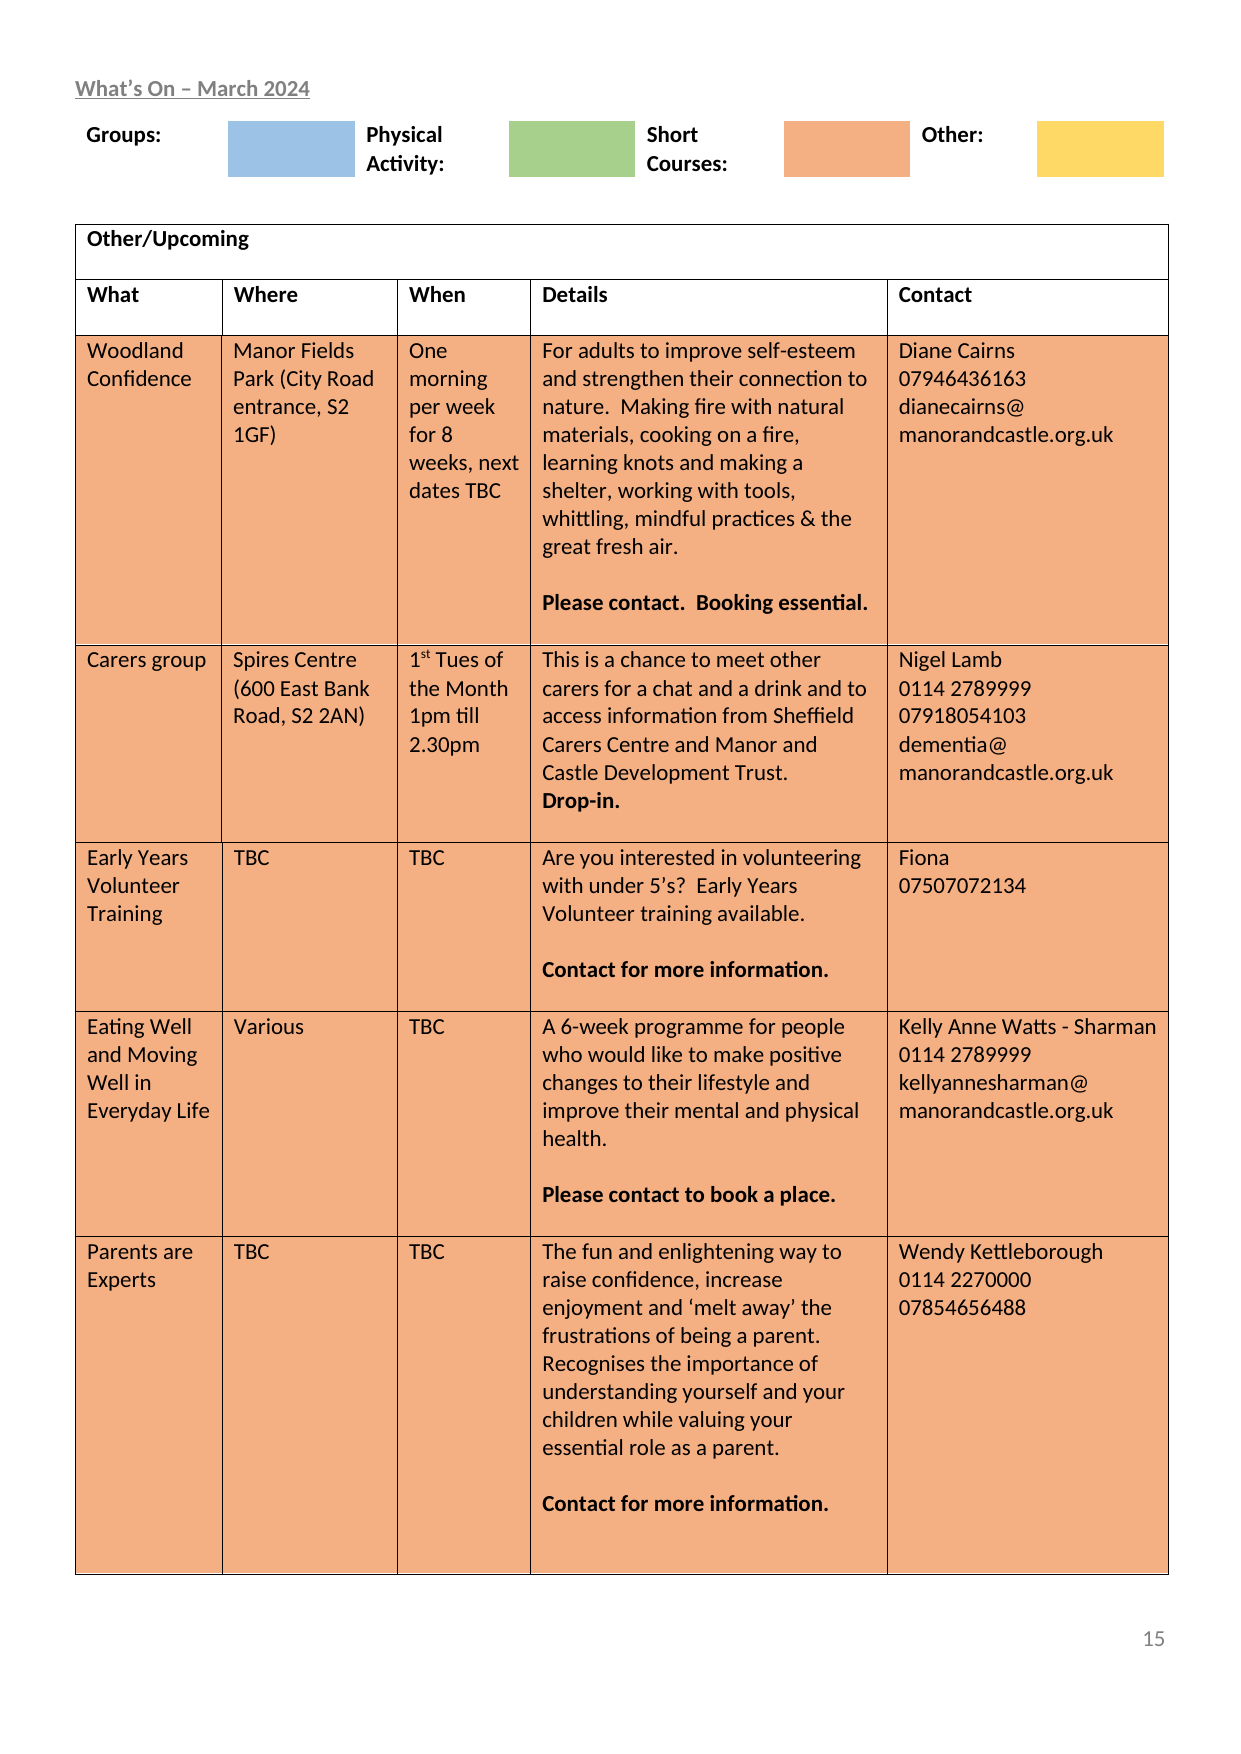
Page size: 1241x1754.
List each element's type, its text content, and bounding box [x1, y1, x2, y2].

table_cell Wendy Kettleborough 0114 2270000 07854656488 [888, 1237, 1168, 1573]
table_cell Early Years Volunteer Training [76, 843, 222, 1011]
table_cell Spires Centre (600 East Bank Road, S2 2AN) [222, 646, 397, 842]
table_cell Contact [888, 280, 1168, 335]
table_cell Fiona 07507072134 [888, 843, 1168, 1011]
table_cell TBC [398, 1237, 530, 1573]
table_cell Manor Fields Park (City Road entrance, S2 1GF) [222, 336, 397, 644]
table_cell TBC [223, 843, 397, 1011]
table_cell Carers group [76, 646, 221, 842]
table_header Other/Upcoming [76, 225, 1168, 279]
table_cell When [398, 280, 530, 335]
table_cell Nigel Lamb 0114 2789999 07918054103 dementia@ manorandcastle.org.uk [888, 646, 1168, 842]
table_cell Where [223, 280, 397, 335]
table_cell Woodland Confidence [76, 336, 221, 644]
table_cell Various [223, 1012, 397, 1236]
table_cell Eating Well and Moving Well in Everyday Life [76, 1012, 222, 1236]
table_cell What [76, 280, 222, 335]
table_cell Details [531, 280, 887, 335]
table_cell This is a chance to meet other carers for a chat and a drink and to access information from Sheffield Carers Centre and Manor and Castle Development Trust. Drop-in. [531, 646, 887, 842]
table_cell Kelly Anne Watts - Sharman 0114 2789999 kellyannesharman@ manorandcastle.org.uk [888, 1012, 1168, 1236]
table_cell TBC [223, 1237, 397, 1573]
table_cell One morning per week for 8 weeks, next dates TBC [398, 336, 530, 644]
table_cell Diane Cairns 07946436163 dianecairns@ manorandcastle.org.uk [888, 336, 1168, 644]
table_cell The fun and enlightening way to raise confidence, increase enjoyment and ‘melt away’ the frustrations of being a parent. Recognises the importance of understanding yourself and your children while valuing your essential role as a parent. Contact for more information. [531, 1237, 887, 1573]
table_cell Are you interested in volunteering with under 5’s? Early Years Volunteer training available. Contact for more information. [531, 843, 887, 1011]
table_cell A 6-week programme for people who would like to make positive changes to their lifestyle and improve their mental and physical health. Please contact to book a place. [531, 1012, 887, 1236]
table_cell For adults to improve self-esteem and strengthen their connection to nature. Making fire with natural materials, cooking on a fire, learning knots and making a shelter, working with tools, whittling, mindful practices & the great fresh air. Please contact. Booking essential. [531, 336, 887, 644]
table_cell Parents are Experts [76, 1237, 222, 1573]
table_cell 1st Tues of the Month 1pm till 2.30pm [398, 646, 530, 842]
table_cell TBC [398, 1012, 530, 1236]
table_cell TBC [398, 843, 530, 1011]
